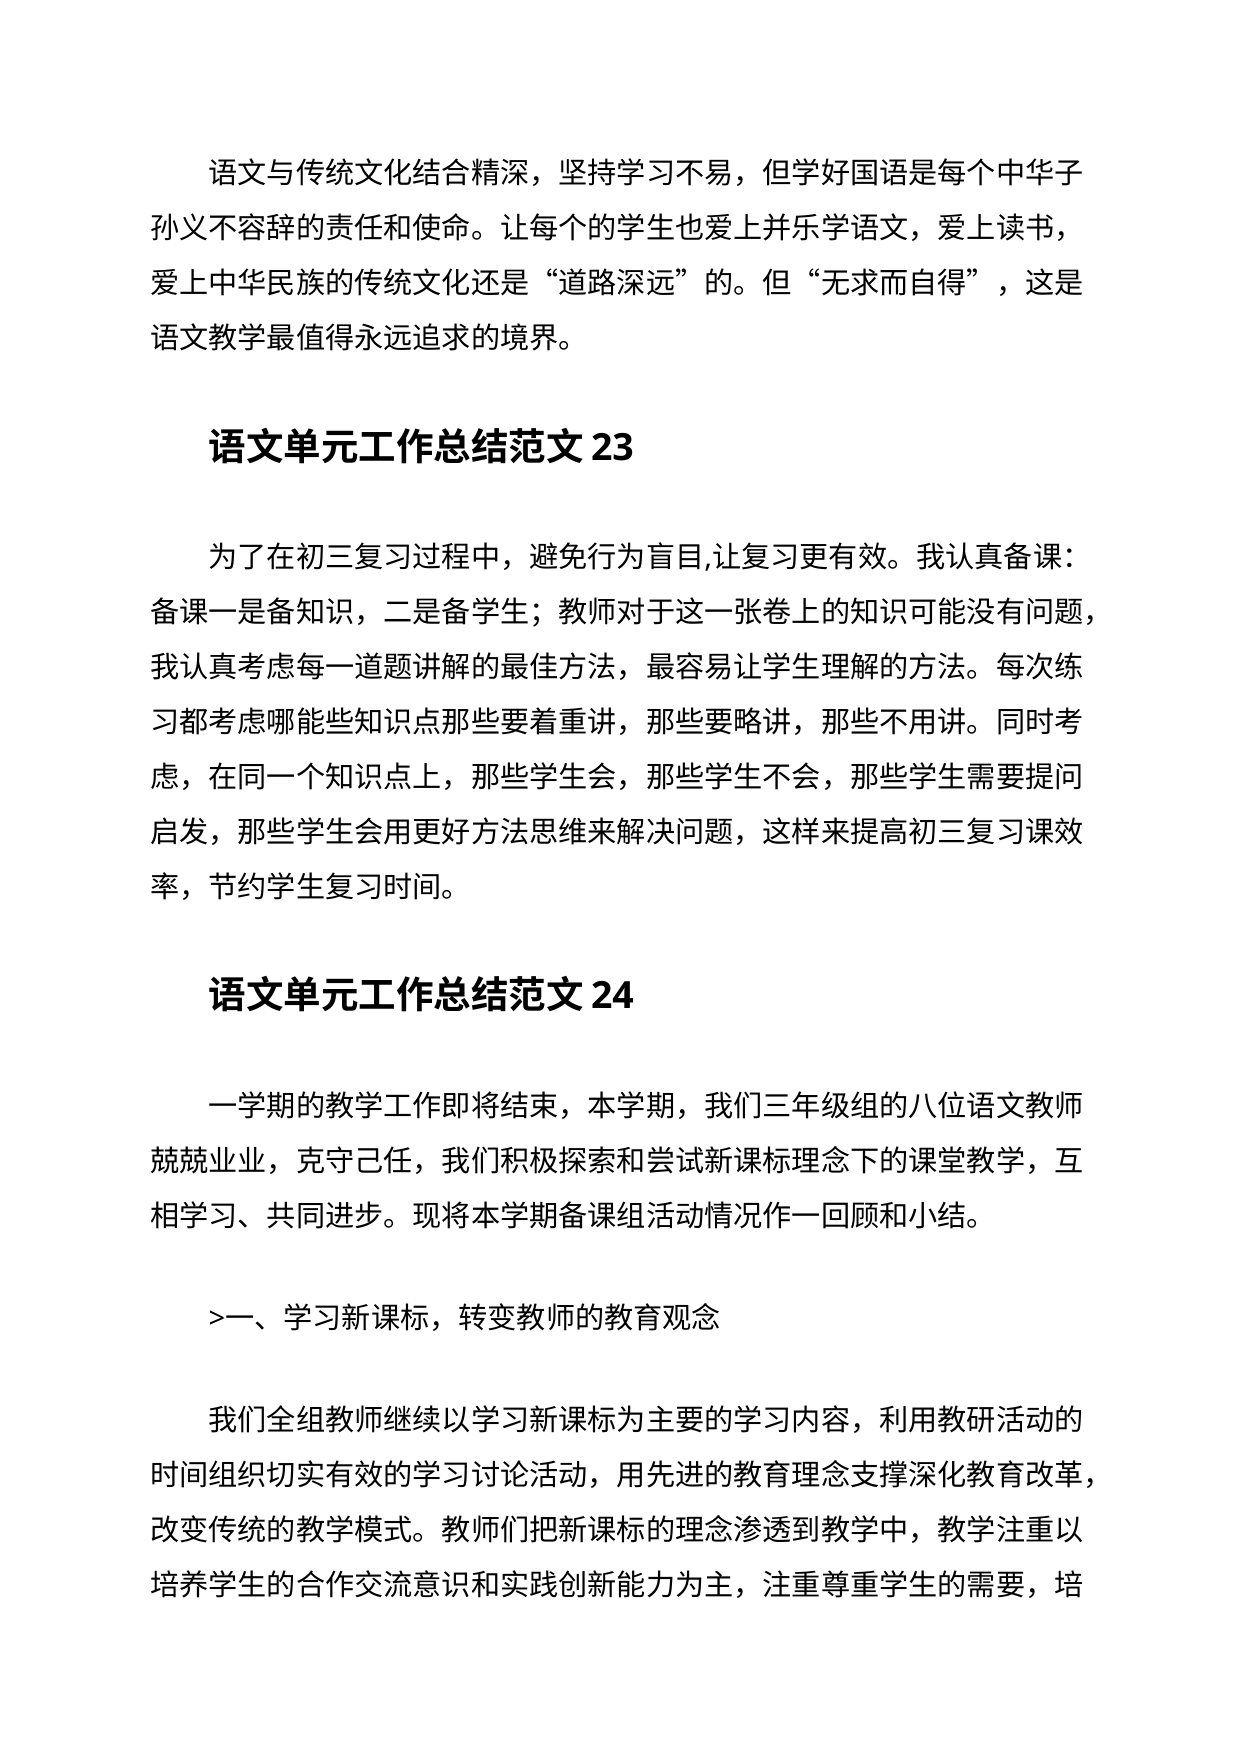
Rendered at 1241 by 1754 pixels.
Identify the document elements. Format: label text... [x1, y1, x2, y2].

text 为了在初三复习过程中，避免行为盲目,让复习更有效。我认真备课：备课一是备知识，二是备学生；教师对于这一张卷上的知识可能没有问题，我认真考虑每一道题讲解的最佳方法，最容易让学生理解的方法。每次练习都考虑哪能些知识点那些要着重讲，那些要略讲，那些不用讲。同时考虑，在同一个知识点上，那些学生会，那些学生不会，那些学生需要提问启发，那些学生会用更好方法思维来解决问题，这样来提高初三复习课效率，节约学生复习时间。 [150, 534, 1090, 906]
text 语文单元工作总结范文23 [150, 416, 1090, 471]
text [150, 1396, 1090, 1603]
text >一、学习新课标，转变教师的教育观念 [150, 1294, 1090, 1337]
text 语文单元工作总结范文24 [150, 965, 1090, 1020]
text 一学期的教学工作即将结束，本学期，我们三年级组的八位语文教师兢兢业业，克守己任，我们积极探索和尝试新课标理念下的课堂教学，互相学习、共同进步。现将本学期备课组活动情况作一回顾和小结。 [150, 1083, 1090, 1235]
text 语文与传统文化结合精深，坚持学习不易，但学好国语是每个中华子孙义不容辞的责任和使命。让每个的学生也爱上并乐学语文，爱上读书，爱上中华民族的传统文化还是“道路深远”的。但“无求而自得”，这是语文教学最值得永远追求的境界。 [150, 150, 1090, 357]
